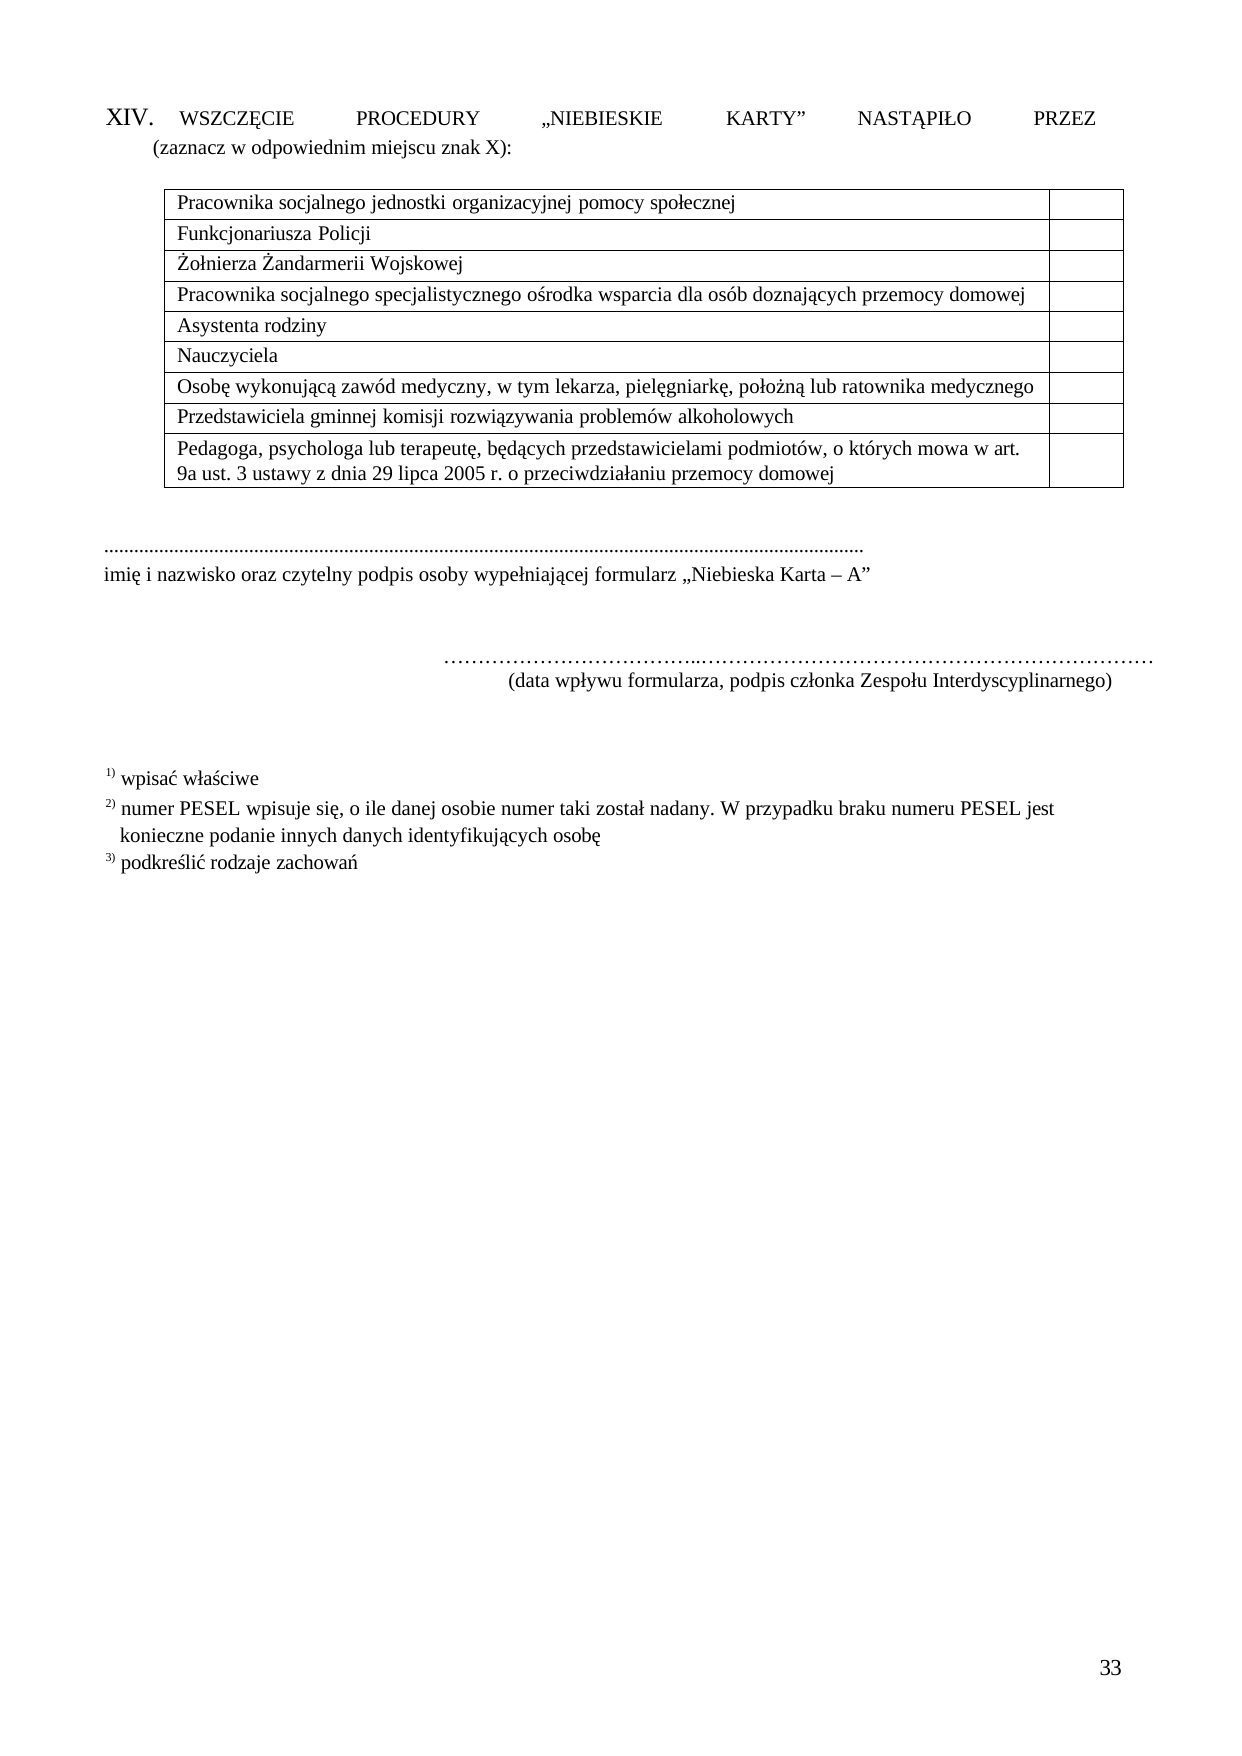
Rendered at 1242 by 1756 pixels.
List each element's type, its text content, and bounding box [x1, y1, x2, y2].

table_cell [1050, 282, 1123, 311]
table_cell Nauczyciela [165, 342, 1049, 372]
text 3) podkreślić rodzaje zachowań [105, 850, 1167, 874]
table_cell Przedstawiciela gminnej komisji rozwiązywania problemów alkoholowych [165, 404, 1049, 433]
text ........................................................................................................................................................ [104, 533, 1167, 557]
text imię i nazwisko oraz czytelny podpis osoby wypełniającej formularz „Niebieska Karta – A” [104, 562, 1167, 586]
table_cell [1050, 312, 1123, 341]
text (data wpływu formularza, podpis członka Zespołu Interdyscyplinarnego) [440, 668, 1167, 692]
text 1) wpisać właściwe [105, 766, 1167, 789]
table_cell Pedagoga, psychologa lub terapeutę, będących przedstawicielami podmiotów, o których mowa w art. 9a ust. 3 ustawy z dnia 29 lipca 2005 r. o przeciwdziałaniu przemocy domowej [165, 434, 1049, 487]
table_cell [1050, 434, 1123, 487]
table_cell Osobę wykonującą zawód medyczny, w tym lekarza, pielęgniarkę, położną lub ratownika medycznego [165, 373, 1049, 402]
table_header [1050, 190, 1123, 219]
text 2) numer PESEL wpisuje się, o ile danej osobie numer taki został nadany. W przypadku braku numeru PESEL jest [105, 796, 1167, 820]
table_cell [1050, 342, 1123, 372]
table_cell Żołnierza Żandarmerii Wojskowej [165, 251, 1049, 281]
table_header Pracownika socjalnego jednostki organizacyjnej pomocy społecznej [165, 190, 1049, 219]
text (zaznacz w odpowiednim miejscu znak X): [153, 135, 1167, 159]
table_cell [1050, 373, 1123, 402]
table_cell Asystenta rodziny [165, 312, 1049, 341]
table_cell [1050, 251, 1123, 281]
text ………………………………..………………………………………………………… [443, 644, 1167, 668]
text konieczne podanie innych danych identyfikujących osobę [119, 823, 1167, 847]
table_cell Funkcjonariusza Policji [165, 220, 1049, 249]
table_cell [1050, 404, 1123, 433]
list WSZCZĘCIE PROCEDURY „NIEBIESKIE KARTY” NASTĄPIŁO PRZEZ [105, 102, 1167, 131]
table_cell Pracownika socjalnego specjalistycznego ośrodka wsparcia dla osób doznających przemocy domowej [165, 282, 1049, 311]
table_cell [1050, 220, 1123, 249]
